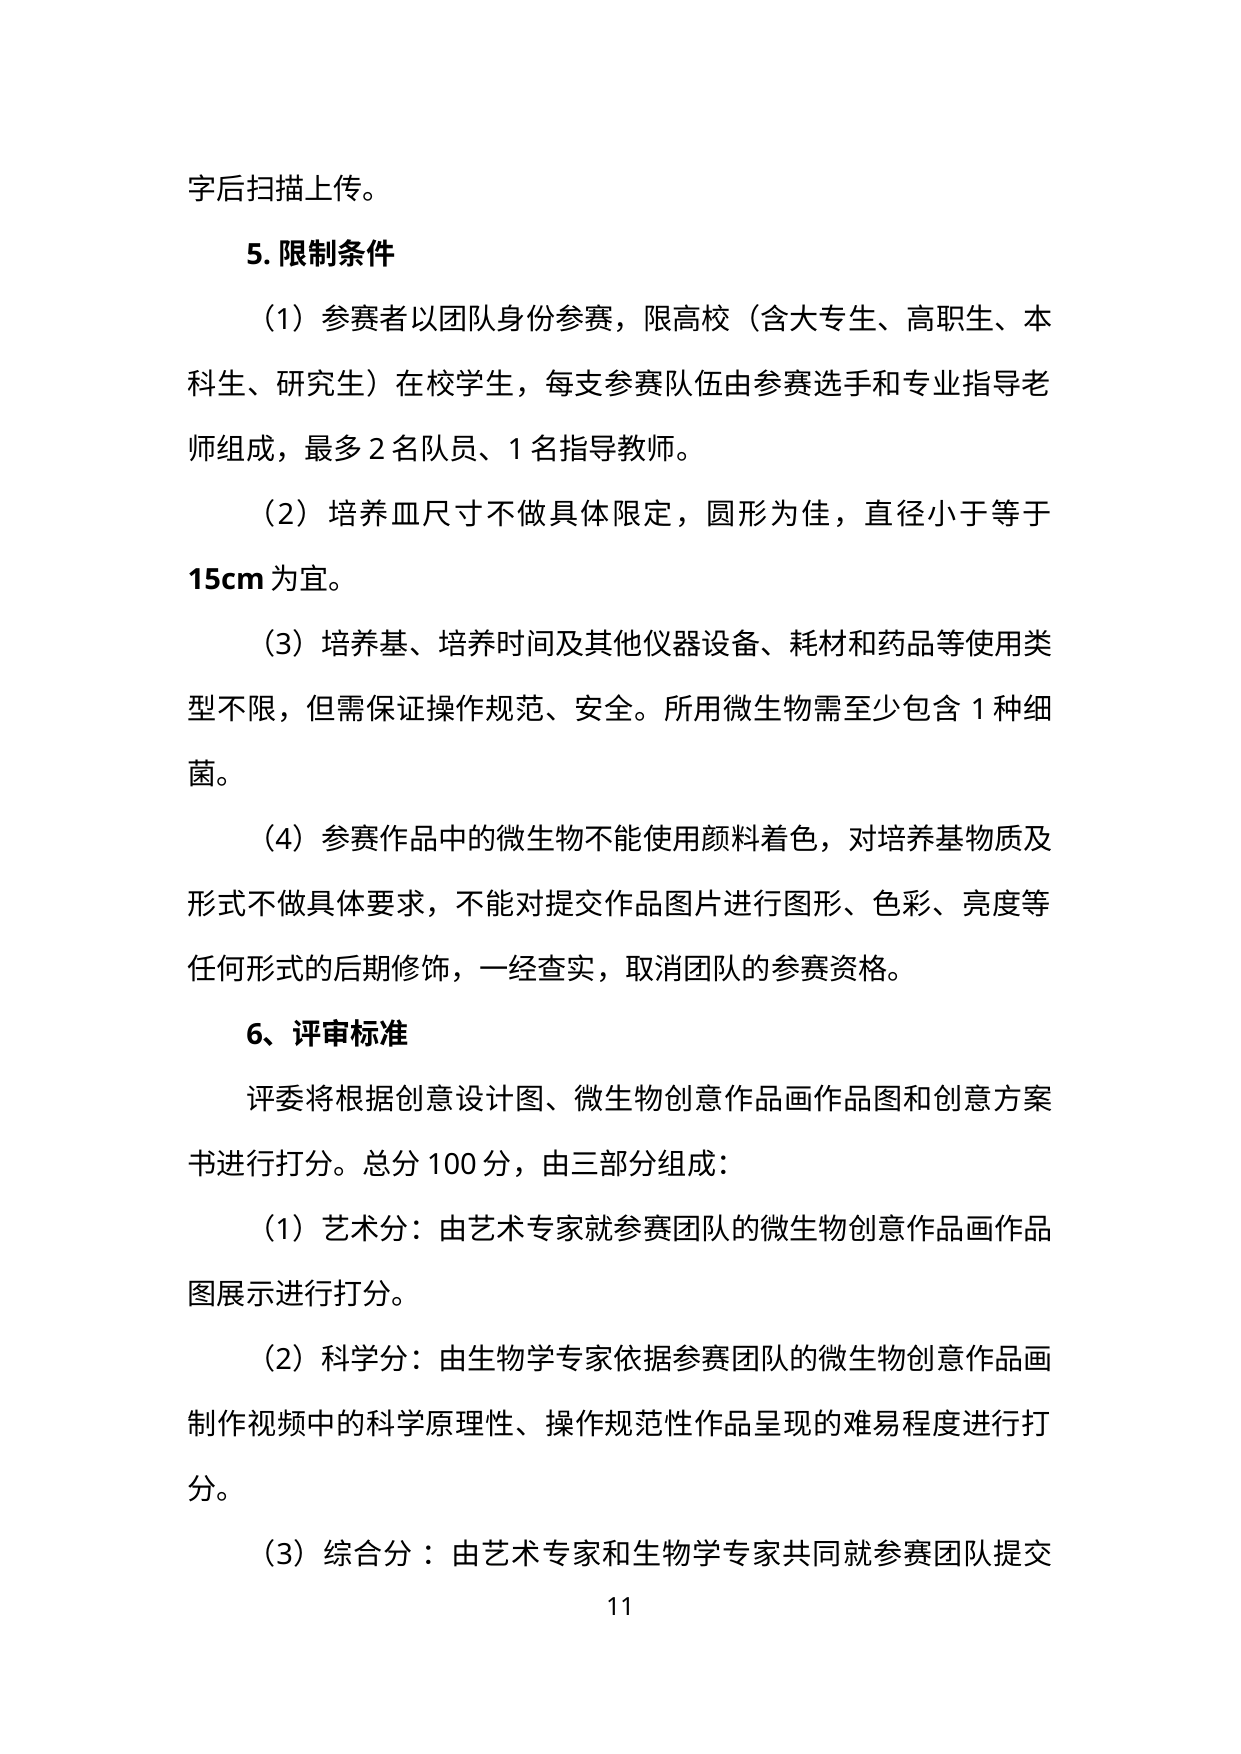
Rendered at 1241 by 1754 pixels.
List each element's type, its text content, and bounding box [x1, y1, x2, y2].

text 评委将根据创意设计图、微生物创意作品画作品图和创意方案书进行打分。总分100分，由三部分组成： [187, 1064, 1053, 1194]
text （3）培养基、培养时间及其他仪器设备、耗材和药品等使用类型不限，但需保证操作规范、安全。所用微生物需至少包含1种细菌。 [187, 609, 1053, 804]
text （2）科学分：由生物学专家依据参赛团队的微生物创意作品画制作视频中的科学原理性、操作规范性作品呈现的难易程度进行打分。 [187, 1324, 1053, 1519]
text （2）培养皿尺寸不做具体限定，圆形为佳，直径小于等于15cm为宜。 [187, 479, 1053, 609]
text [187, 154, 1053, 219]
text 5. 限制条件 [187, 219, 1053, 284]
text 6、评审标准 [187, 999, 1053, 1064]
text （4）参赛作品中的微生物不能使用颜料着色，对培养基物质及形式不做具体要求，不能对提交作品图片进行图形、色彩、亮度等任何形式的后期修饰，一经查实，取消团队的参赛资格。 [187, 804, 1053, 999]
text （1）参赛者以团队身份参赛，限高校（含大专生、高职生、本科生、研究生）在校学生，每支参赛队伍由参赛选手和专业指导老师组成，最多2名队员、1名指导教师。 [187, 284, 1053, 479]
text （1）艺术分：由艺术专家就参赛团队的微生物创意作品画作品图展示进行打分。 [187, 1194, 1053, 1324]
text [187, 1519, 1053, 1584]
